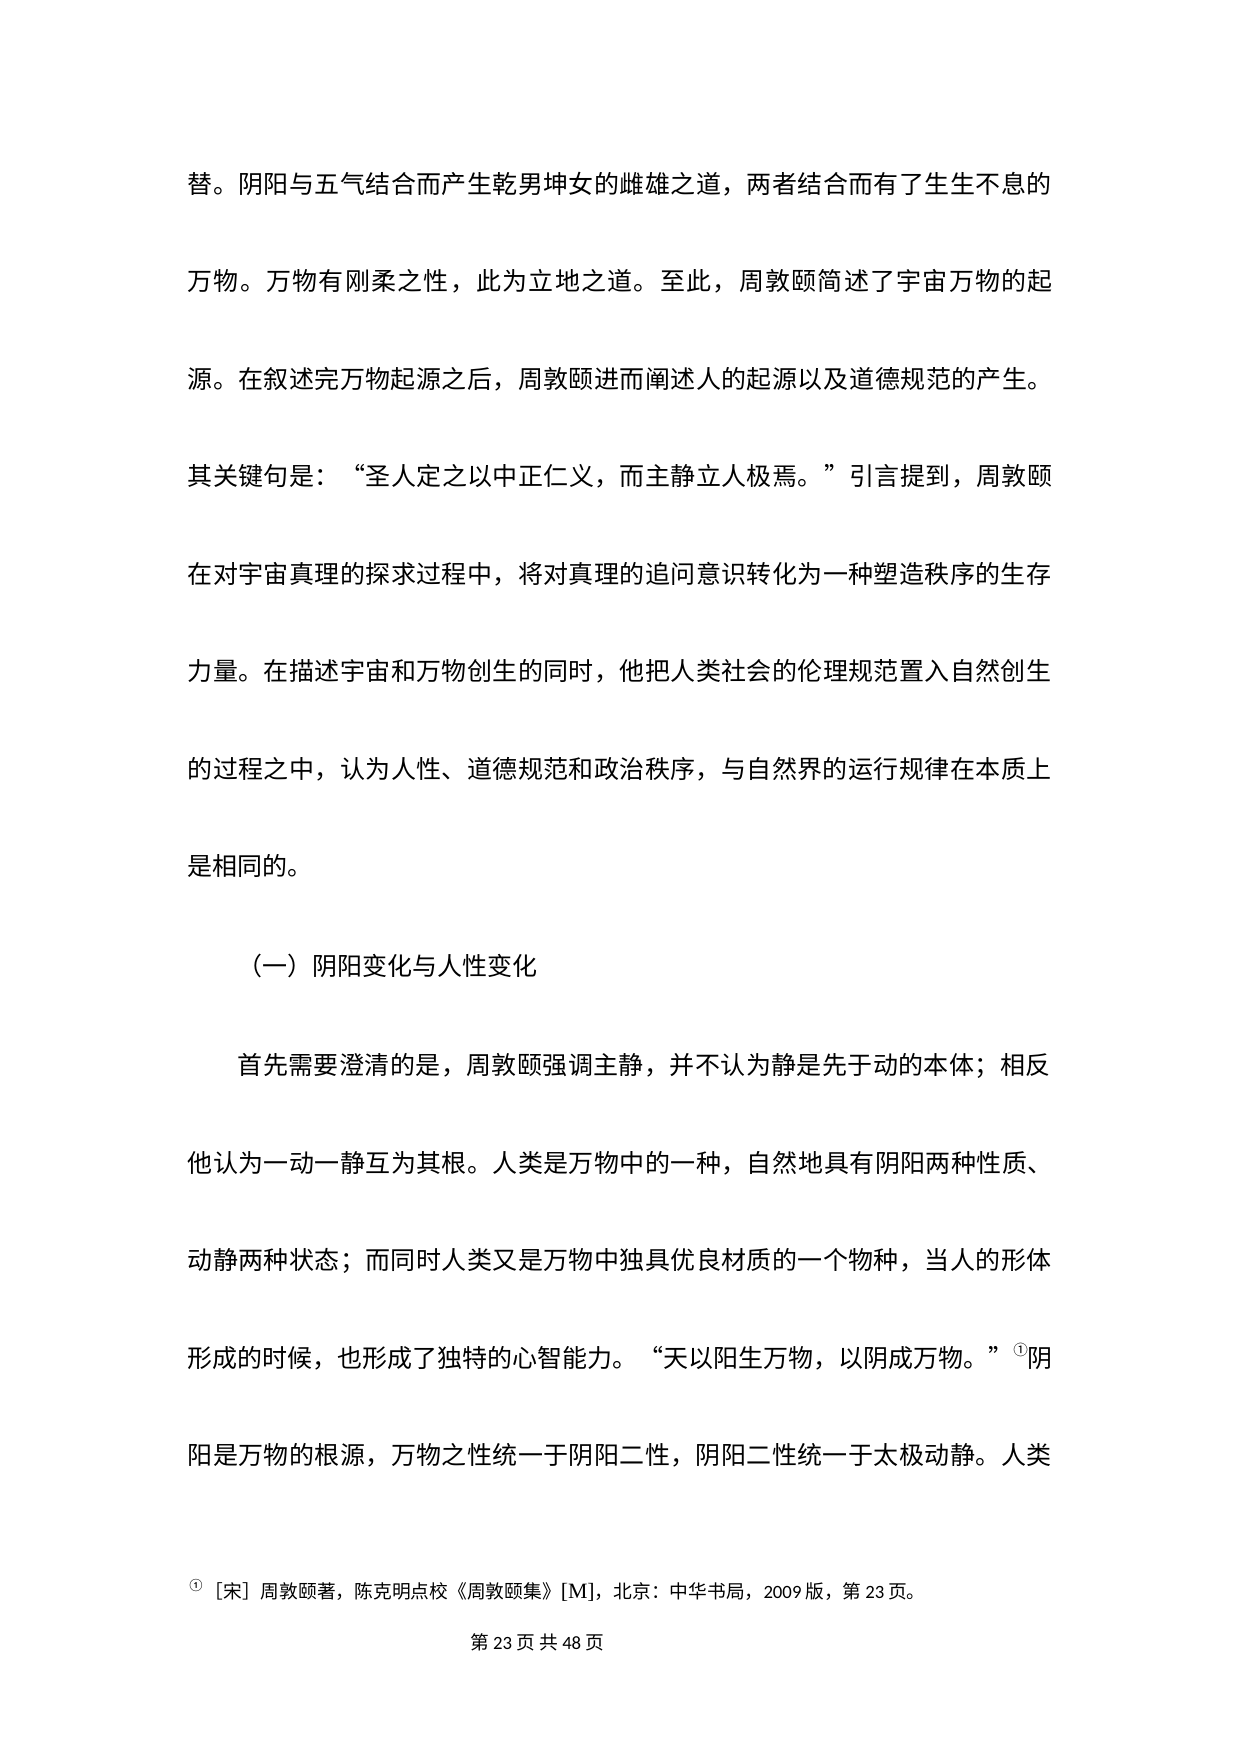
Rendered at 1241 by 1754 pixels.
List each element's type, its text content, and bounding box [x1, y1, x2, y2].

list 阴阳变化与人性变化 [187, 932, 1053, 997]
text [187, 1031, 1053, 1486]
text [187, 150, 1053, 897]
